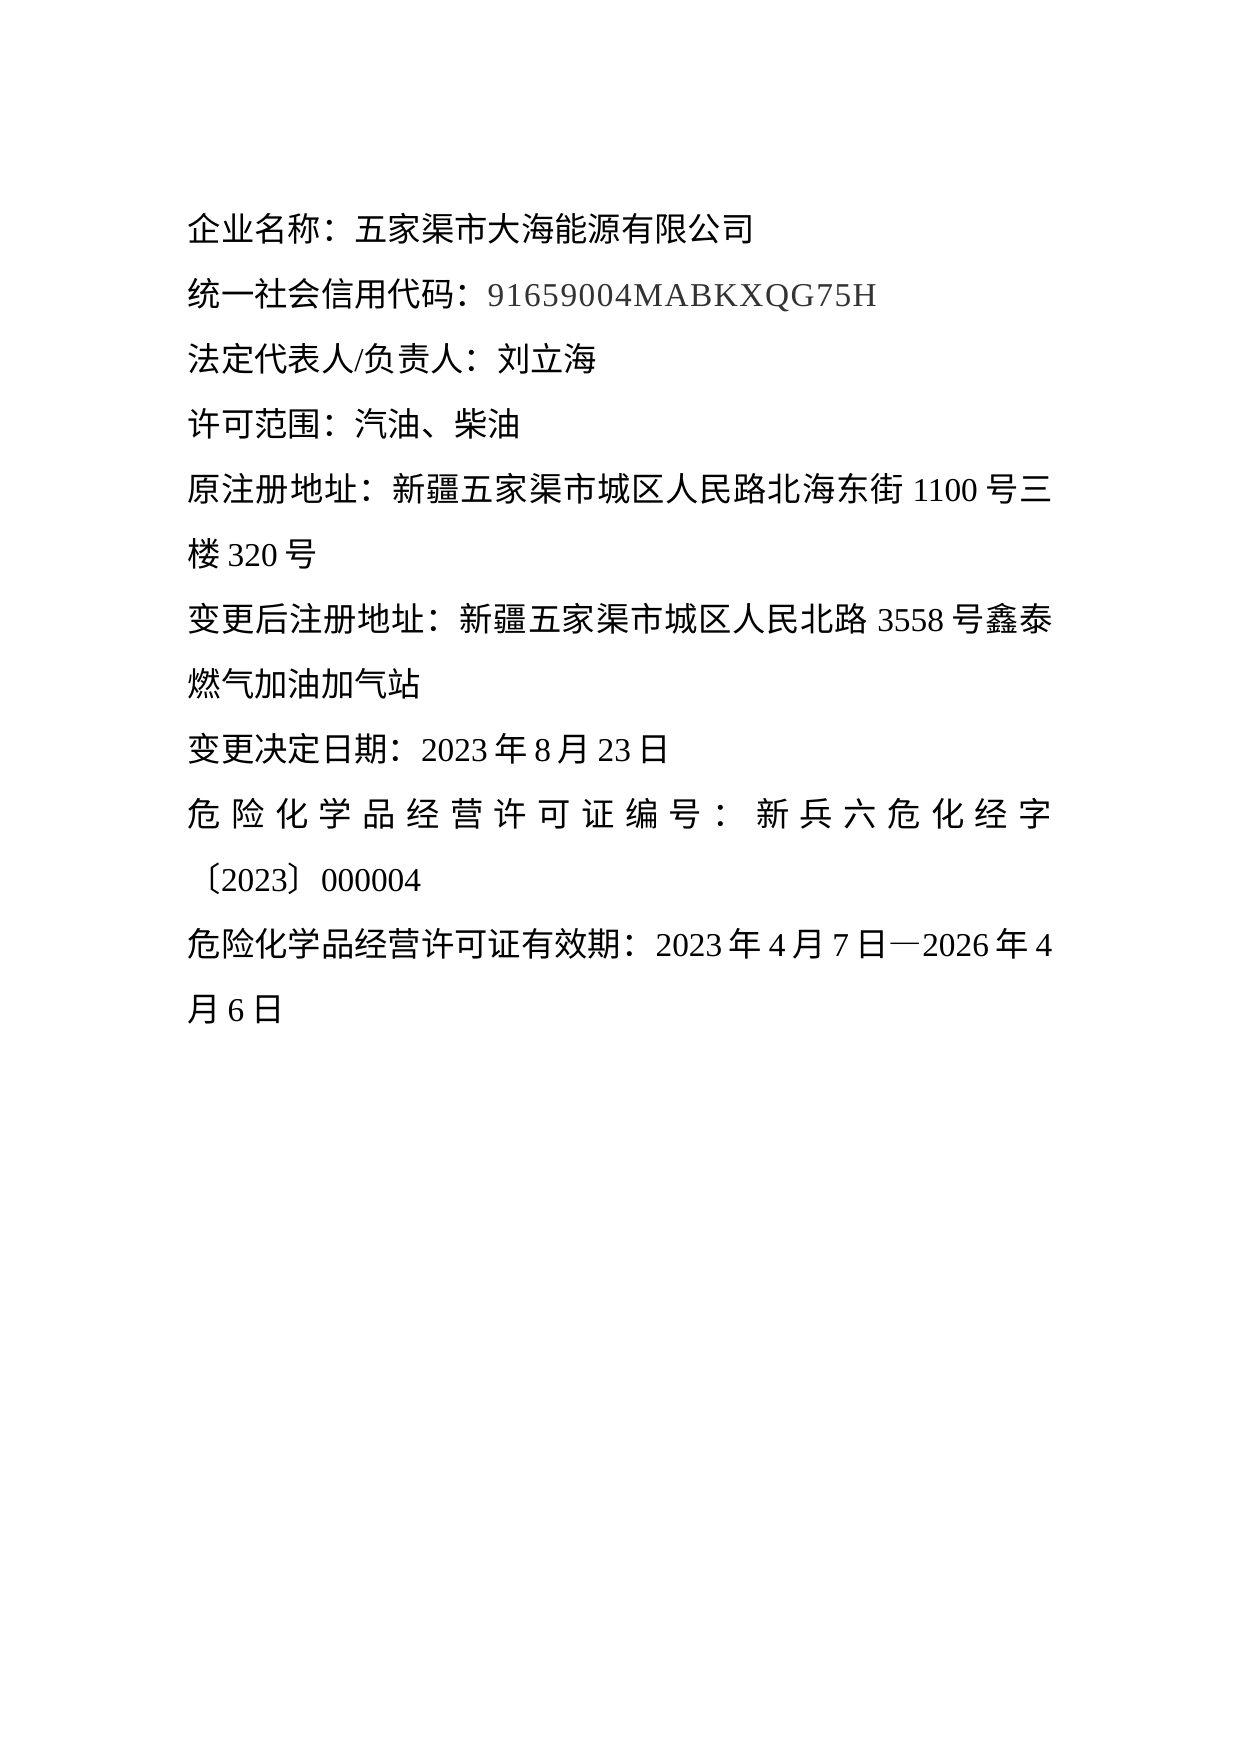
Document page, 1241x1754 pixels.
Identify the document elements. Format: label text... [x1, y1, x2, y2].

text 变更决定日期：2023年8月23日 [187, 714, 1053, 779]
text 法定代表人/负责人：刘立海 [187, 324, 1053, 389]
text 原注册地址：新疆五家渠市城区人民路北海东街1100号三楼320号 [187, 454, 1053, 584]
text 危险化学品经营许可证有效期：2023年4月7日—2026年4月6日 [187, 909, 1053, 1039]
text 统一社会信用代码：91659004MABKXQG75H [187, 259, 1053, 324]
text 危险化学品经营许可证编号：新兵六危化经字〔2023〕000004 [187, 779, 1053, 909]
text 企业名称：五家渠市大海能源有限公司 [187, 194, 1053, 259]
text 变更后注册地址：新疆五家渠市城区人民北路3558号鑫泰燃气加油加气站 [187, 584, 1053, 714]
text 许可范围：汽油、柴油 [187, 389, 1053, 454]
